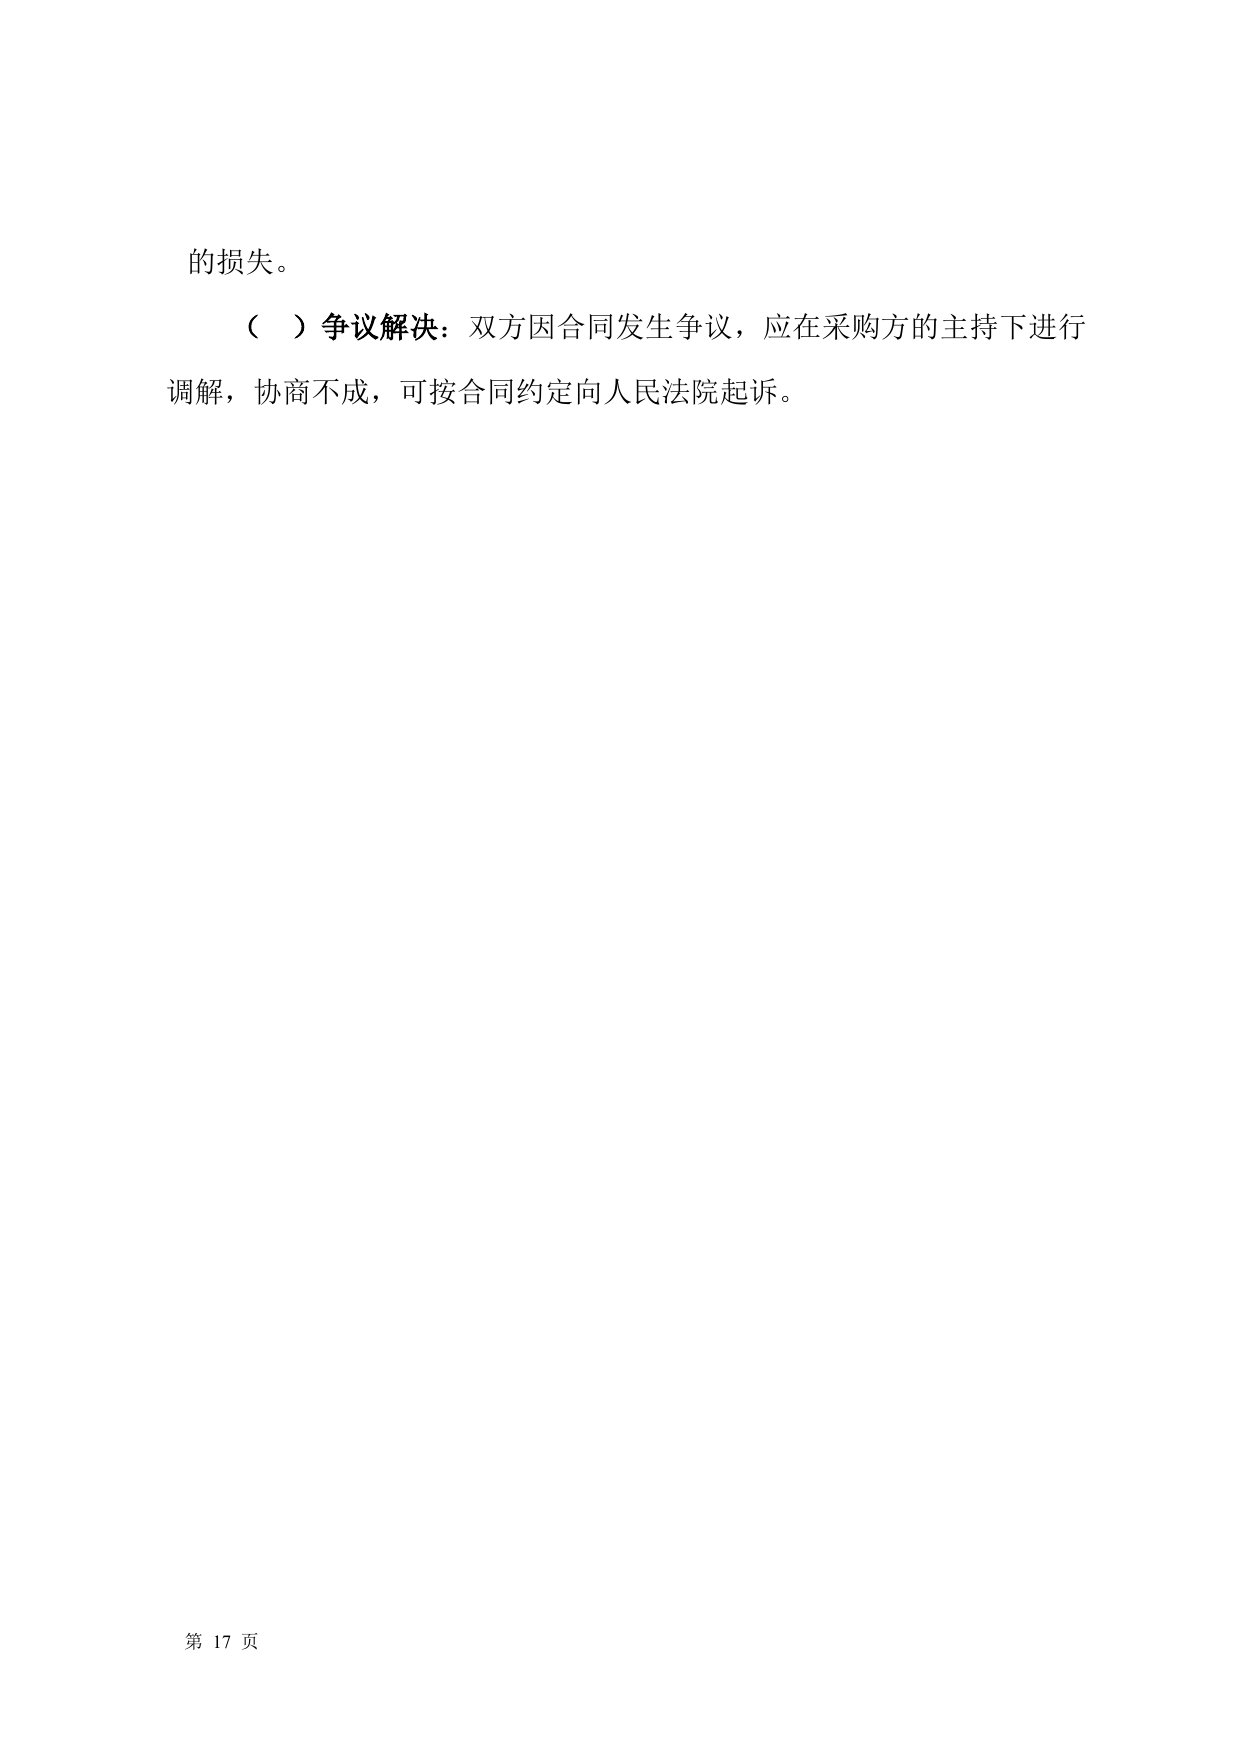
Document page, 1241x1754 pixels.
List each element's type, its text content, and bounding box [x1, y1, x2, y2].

text （九）争议解决：双方因合同发生争议，应在采购方的主持下进行调解，协商不成，可按合同约定向人民法院起诉。 [165, 292, 1087, 422]
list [187, 227, 1087, 292]
